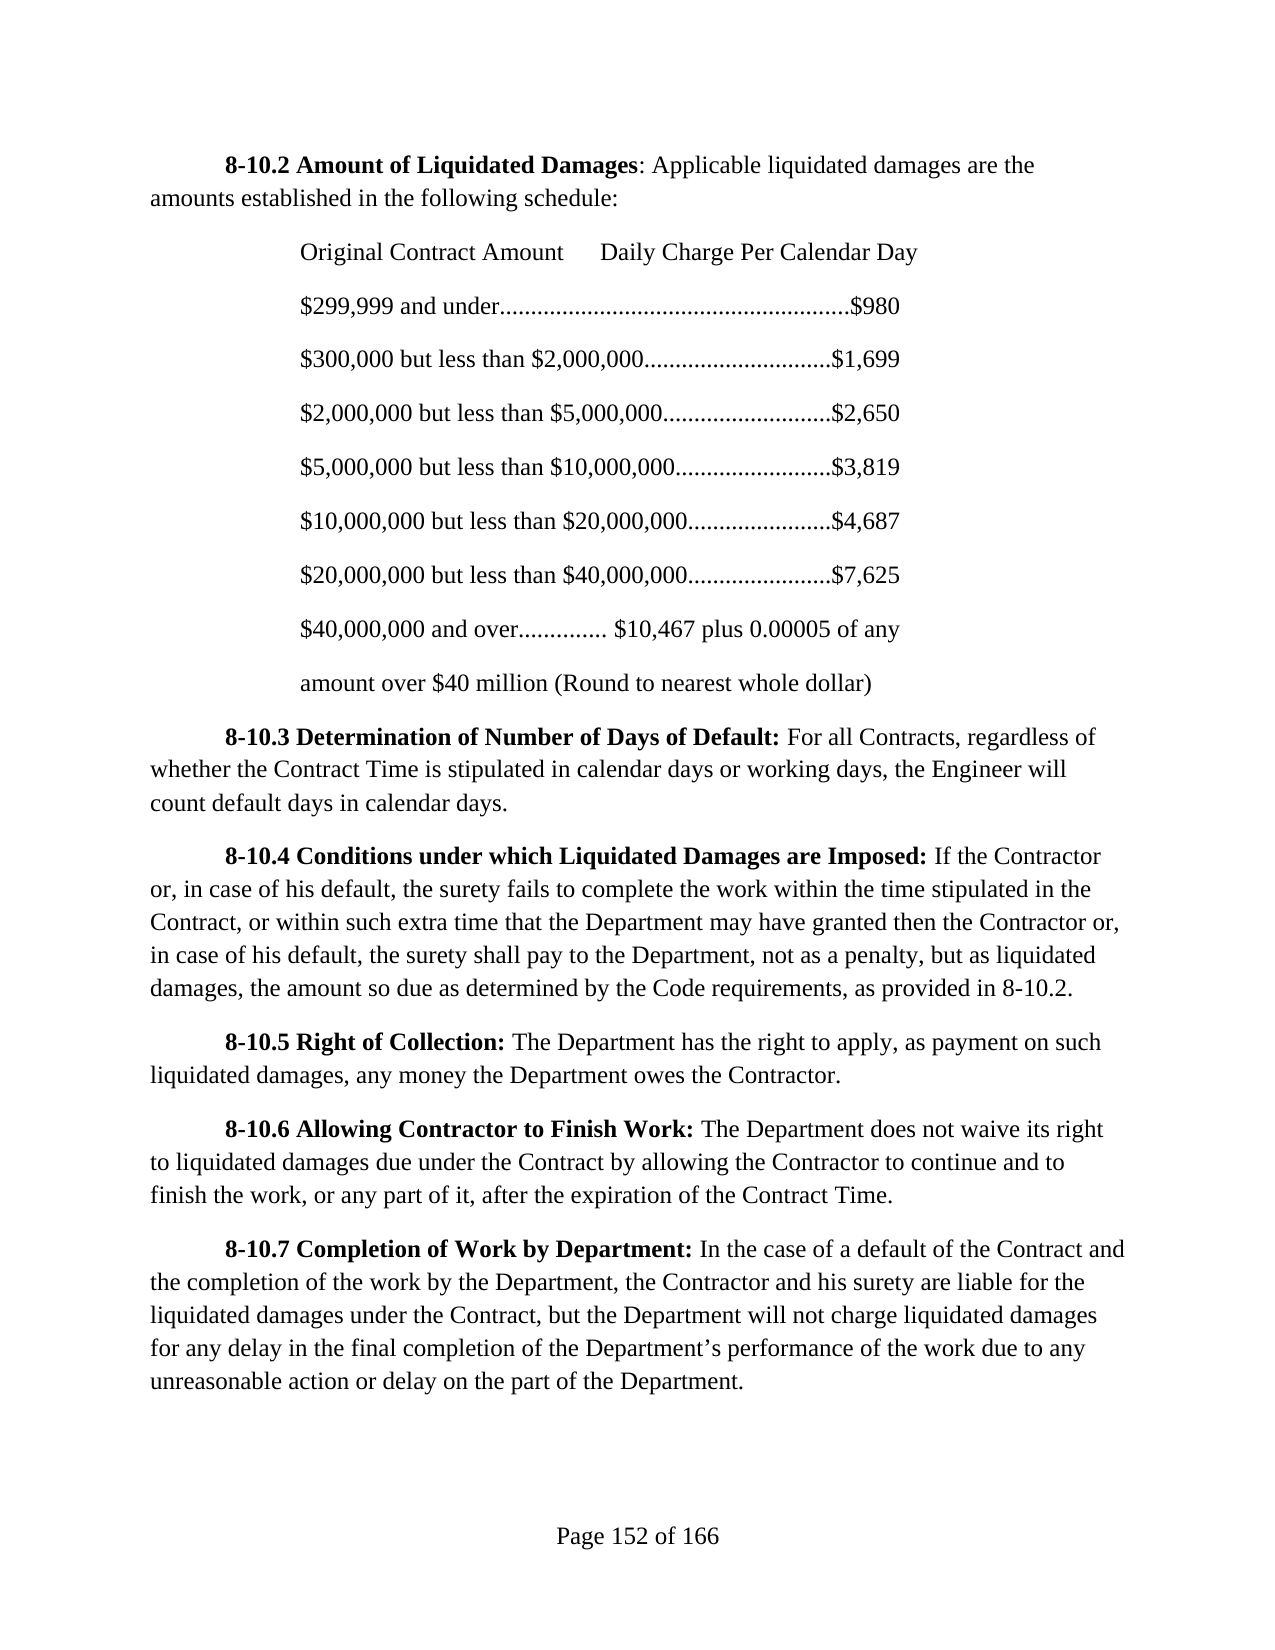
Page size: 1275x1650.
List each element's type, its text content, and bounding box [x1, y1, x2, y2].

text $299,999 and under $980 [300, 291, 1125, 319]
text $10,000,000 but less than $20,000,000 $4,687 [150, 506, 1125, 535]
text 8-10.3 Determination of Number of Days of Default: For all Contracts, regardless of whether the Contract Time is stipulated in calendar days or working days, the Engineer will count default days in calendar days. [150, 722, 1125, 816]
text $2,000,000 but less than $5,000,000 $2,650 [150, 398, 1125, 427]
text $300,000 but less than $2,000,000 $1,699 [150, 344, 1125, 373]
text 8-10.7 Completion of Work by Department: In the case of a default of the Contract and the completion of the work by the Department, the Contractor and his surety are liable for the liquidated damages under the Contract, but the Department will not charge liquidated damages for any delay in the final completion of the Department’s performance of the work due to any unreasonable action or delay on the part of the Department. [150, 1234, 1125, 1395]
text 8-10.4 Conditions under which Liquidated Damages are Imposed: If the Contractor or, in case of his default, the surety fails to complete the work within the time stipulated in the Contract, or within such extra time that the Department may have granted then the Contractor or, in case of his default, the surety shall pay to the Department, not as a penalty, but as liquidated damages, the amount so due as determined by the Code requirements, as provided in 8-10.2. [150, 841, 1125, 1002]
text 8-10.2 Amount of Liquidated Damages: Applicable liquidated damages are the amounts established in the following schedule: [150, 150, 1125, 212]
text $40,000,000 and over $10,467 plus 0.00005 of any [150, 614, 1125, 643]
text 8-10.6 Allowing Contractor to Finish Work: The Department does not waive its right to liquidated damages due under the Contract by allowing the Contractor to continue and to finish the work, or any part of it, after the expiration of the Contract Time. [150, 1114, 1125, 1209]
text Original Contract Amount Daily Charge Per Calendar Day [300, 237, 1125, 266]
text amount over $40 million (Round to nearest whole dollar) [150, 668, 1125, 696]
text 8-10.5 Right of Collection: The Department has the right to apply, as payment on such liquidated damages, any money the Department owes the Contractor. [150, 1027, 1125, 1089]
text $5,000,000 but less than $10,000,000 $3,819 [150, 452, 1125, 481]
text $20,000,000 but less than $40,000,000 $7,625 [150, 560, 1125, 589]
